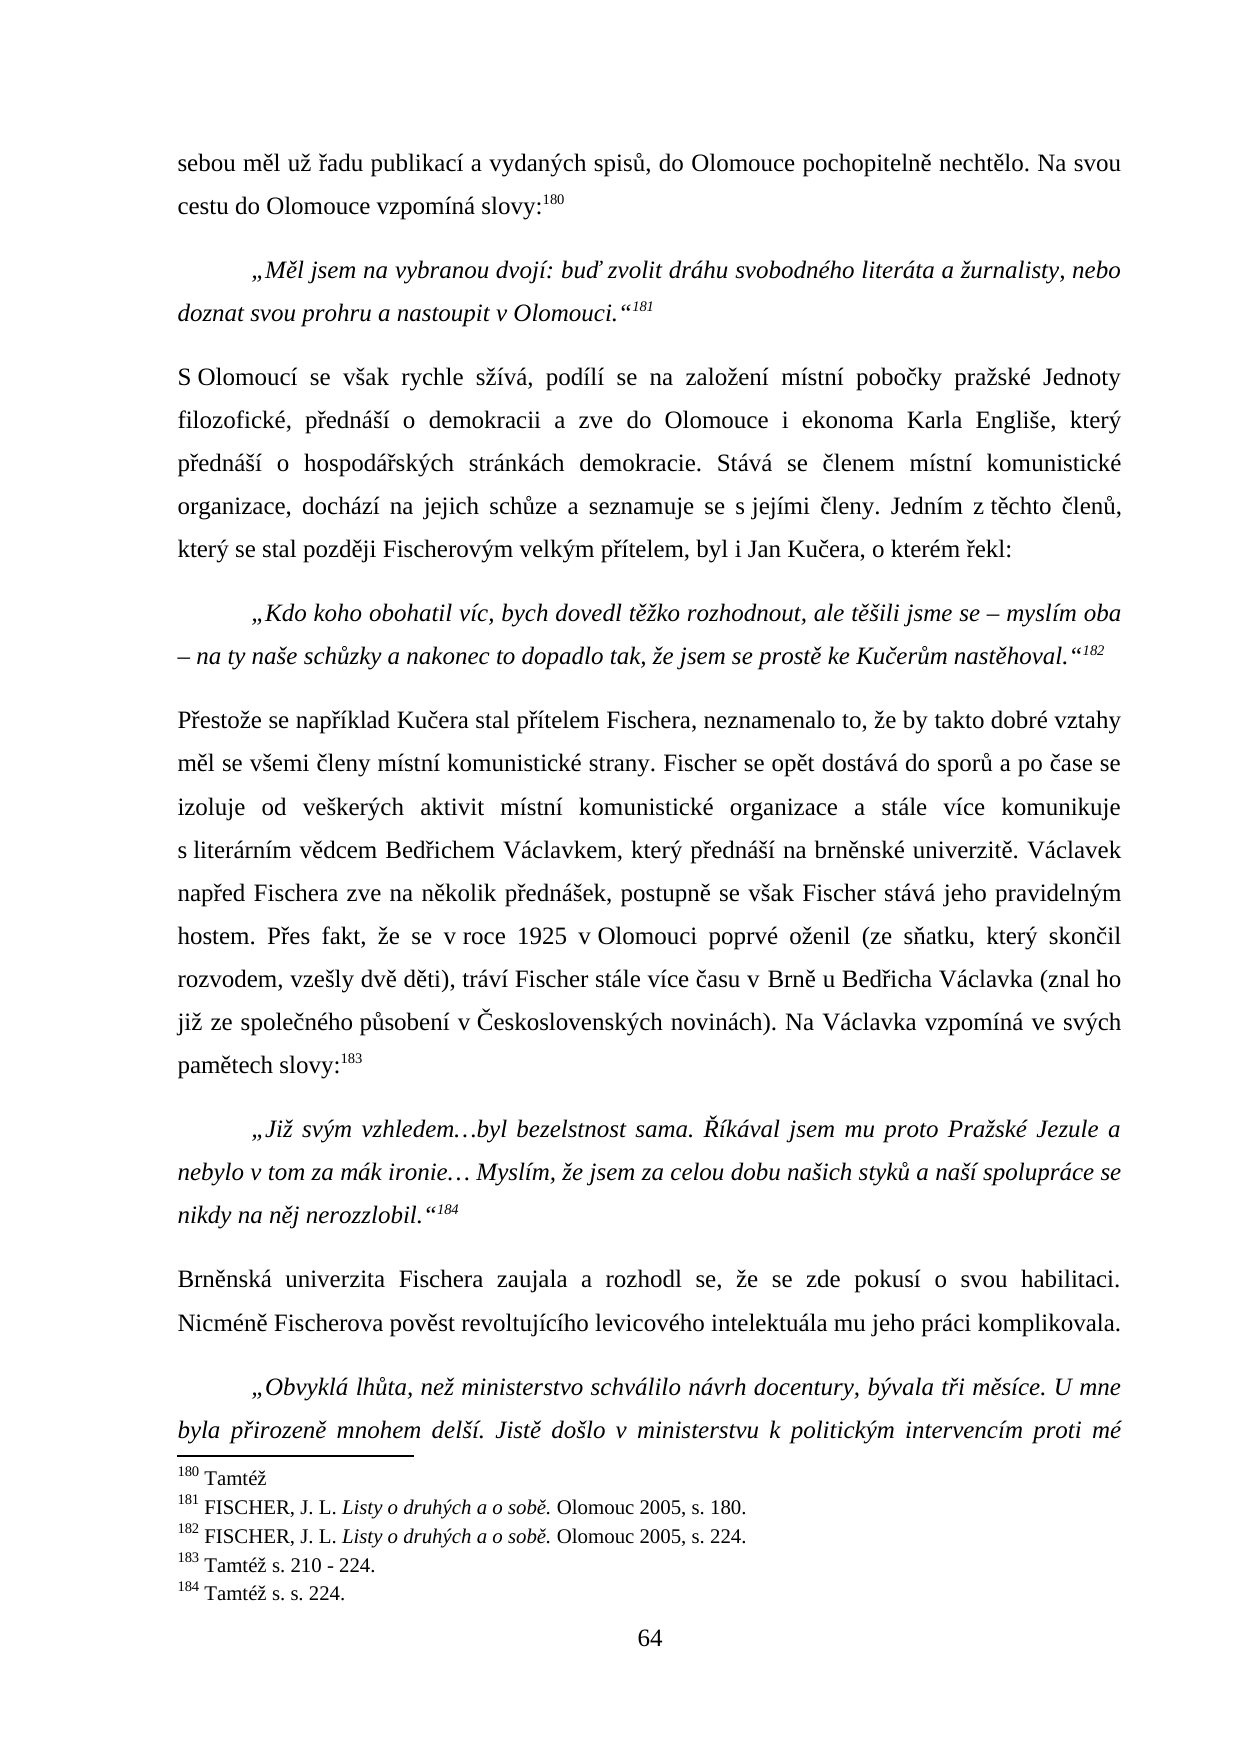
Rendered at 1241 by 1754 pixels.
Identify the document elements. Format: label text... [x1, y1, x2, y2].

text Přestože se například Kučera stal přítelem Fischera, neznamenalo to, že by takto dobré vztahy měl se všemi členy místní komunistické strany. Fischer se opět dostává do sporů a po čase se izoluje od veškerých aktivit místní komunistické organizace a stále více komunikuje s literárním vědcem Bedřichem Václavkem, který přednáší na brněnské univerzitě. Václavek napřed Fischera zve na několik přednášek, postupně se však Fischer stává jeho pravidelným hostem. Přes fakt, že se v roce 1925 v Olomouci poprvé oženil (ze sňatku, který skončil rozvodem, vzešly dvě děti), tráví Fischer stále více času v Brně u Bedřicha Václavka (znal ho již ze společného působení v Československých novinách). Na Václavka vzpomíná ve svých pamětech slovy: [177, 705, 1122, 1079]
text S Olomoucí se však rychle sžívá, podílí se na založení místní pobočky pražské Jednoty filozofické, přednáší o demokracii a zve do Olomouce i ekonoma Karla Engliše, který přednáší o hospodářských stránkách demokracie. Stává se členem místní komunistické organizace, dochází na jejich schůze a seznamuje se s jejími členy. Jedním z těchto členů, který se stal později Fischerovým velkým přítelem, byl i Jan Kučera, o kterém řekl: [177, 362, 1122, 563]
text „Již svým vzhledem…byl bezelstnost sama. Říkával jsem mu proto Pražské Jezule a nebylo v tom za mák ironie… Myslím, že jsem za celou dobu našich styků a naší spolupráce se nikdy na něj nerozzlobil.“ [177, 1114, 1122, 1229]
text „Kdo koho obohatil víc, bych dovedl těžko rozhodnout, ale těšili jsme se – myslím oba – na ty naše schůzky a nakonec to dopadlo tak, že jsem se prostě ke Kučerům nastěhoval.“ [177, 598, 1122, 670]
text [177, 1372, 1122, 1443]
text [177, 148, 1122, 219]
text Brněnská univerzita Fischera zaujala a rozhodl se, že se zde pokusí o svou habilitaci. Nicméně Fischerova pověst revoltujícího levicového intelektuála mu jeho práci komplikovala. [177, 1264, 1122, 1336]
text „Měl jsem na vybranou dvojí: buď zvolit dráhu svobodného literáta a žurnalisty, nebo doznat svou prohru a nastoupit v Olomouci.“ [177, 255, 1122, 327]
